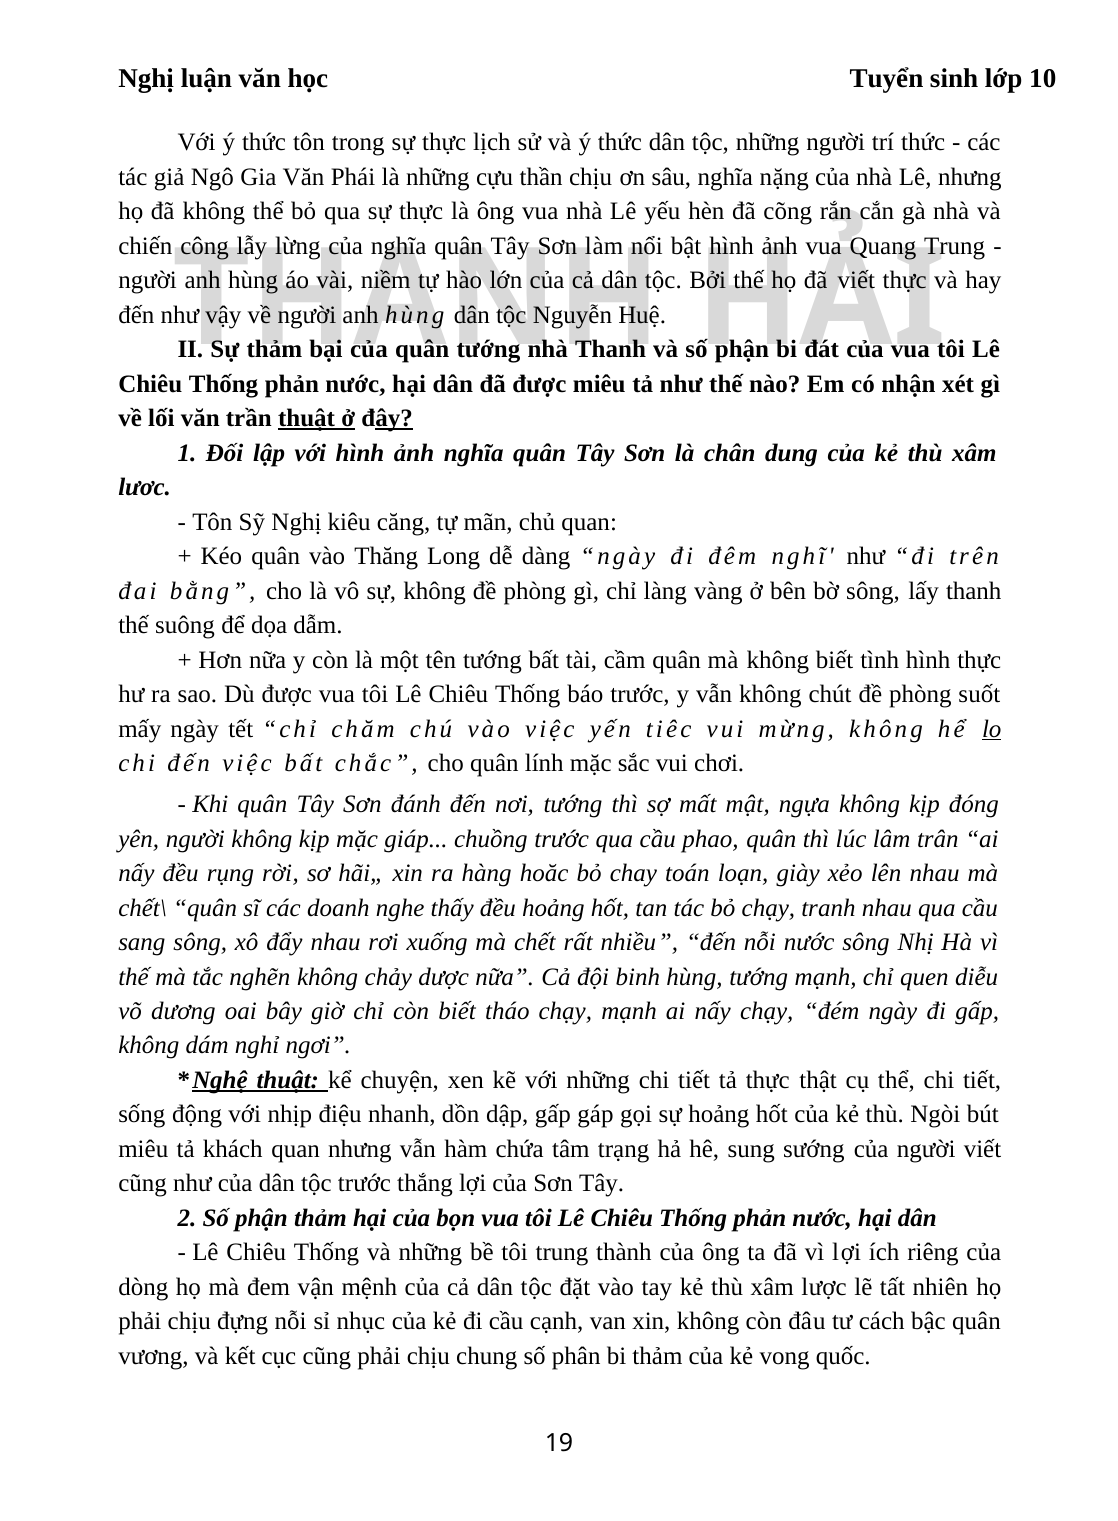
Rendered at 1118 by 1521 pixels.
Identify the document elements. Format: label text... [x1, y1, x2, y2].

text + Hơn nữa y còn là một tên tướng bất tài, cầm quân mà không biết tình hình thực hư ra sao. Dù được vua tôi Lê Chiêu Thống báo trước, y vẫn không chút đề phòng suốt mấy ngày tết “chỉ chăm chú vào việc yến tiêc vui mừng, không hể lo chi đến việc bất chắc”, cho quân lính mặc sắc vui chơi. [118, 645, 1001, 777]
text + Kéo quân vào Thăng Long dễ dàng “ngày đi đêm nghĩ' như “đi trên đai bằng”, cho là vô sự, không đề phòng gì, chỉ làng vàng ở bên bờ sông, lấy thanh thế suông để dọa dẫm. [118, 541, 1001, 639]
text II. Sự thảm bại của quân tướng nhà Thanh và số phận bi đát của vua tôi Lê Chiêu Thống phản nước, hại dân đã được miêu tả như thế nào? Em có nhận xét gì về lối văn trần thuật ở đây? [118, 334, 1001, 432]
list Tôn Sỹ Nghị kiêu căng, tự mãn, chủ quan: [118, 507, 1001, 536]
text 2. Số phận thảm hại của bọn vua tôi Lê Chiêu Thống phản nước, hại dân [118, 1203, 1001, 1232]
text 1. Đối lập với hình ảnh nghĩa quân Tây Sơn là chân dung của kẻ thù xâm lươc. [118, 438, 1001, 501]
list Lê Chiêu Thống và những bề tôi trung thành của ông ta đã vì lợi ích riêng của dòng họ mà đem vận mệnh của cả dân tộc đặt vào tay kẻ thù xâm lược lẽ tất nhiên họ phải chịu đựng nỗi sỉ nhục của kẻ đi cầu cạnh, van xin, không còn đâu tư cách bậc quân vương, và kết cục cũng phải chịu chung số phân bi thảm của kẻ vong quốc. [118, 1237, 1001, 1370]
text Với ý thức tôn trong sự thực lịch sử và ý thức dân tộc, những người trí thức - các tác giả Ngô Gia Văn Phái là những cựu thần chịu ơn sâu, nghĩa nặng của nhà Lê, nhưng họ đã không thể bỏ qua sự thực là ông vua nhà Lê yếu hèn đã cõng rắn cắn gà nhà và chiến công lẫy lừng của nghĩa quân Tây Sơn làm nổi bật hình ảnh vua Quang Trung - người anh hùng áo vài, niềm tự hào lớn của cả dân tộc. Bởi thế họ đã viết thực và hay đến như vậy về người anh hùng dân tộc Nguyễn Huệ. [118, 127, 1001, 329]
list Khi quân Tây Sơn đánh đến nơi, tướng thì sợ mất mật, ngựa không kịp đóng yên, người không kịp mặc giáp... chuồng trước qua cầu phao, quân thì lúc lâm trân “ai nấy đều rụng rời, sơ hãi„ xin ra hàng hoăc bỏ chay toán loạn, giày xẻo lên nhau mà chết\ “quân sĩ các doanh nghe thấy đều hoảng hốt, tan tác bỏ chạy, tranh nhau qua cầu sang sông, xô đẩy nhau rơi xuống mà chết rất nhiều”, “đến nỗi nước sông Nhị Hà vì thế mà tắc nghẽn không chảy dược nữa”. Cả đội binh hùng, tướng mạnh, chỉ quen diễu võ dương oai bây giờ chỉ còn biết tháo chạy, mạnh ai nấy chạy, “đém ngày đi gấp, không dám nghỉ ngơi”. [118, 789, 1001, 1059]
list Nghệ thuật: kể chuyện, xen kẽ với những chi tiết tả thực thật cụ thể, chi tiết, sống động với nhịp điệu nhanh, dồn dập, gấp gáp gọi sự hoảng hốt của kẻ thù. Ngòi bút miêu tả khách quan nhưng vẫn hàm chứa tâm trạng hả hê, sung sướng của người viết cũng như của dân tộc trước thắng lợi của Sơn Tây. [118, 1065, 1001, 1197]
